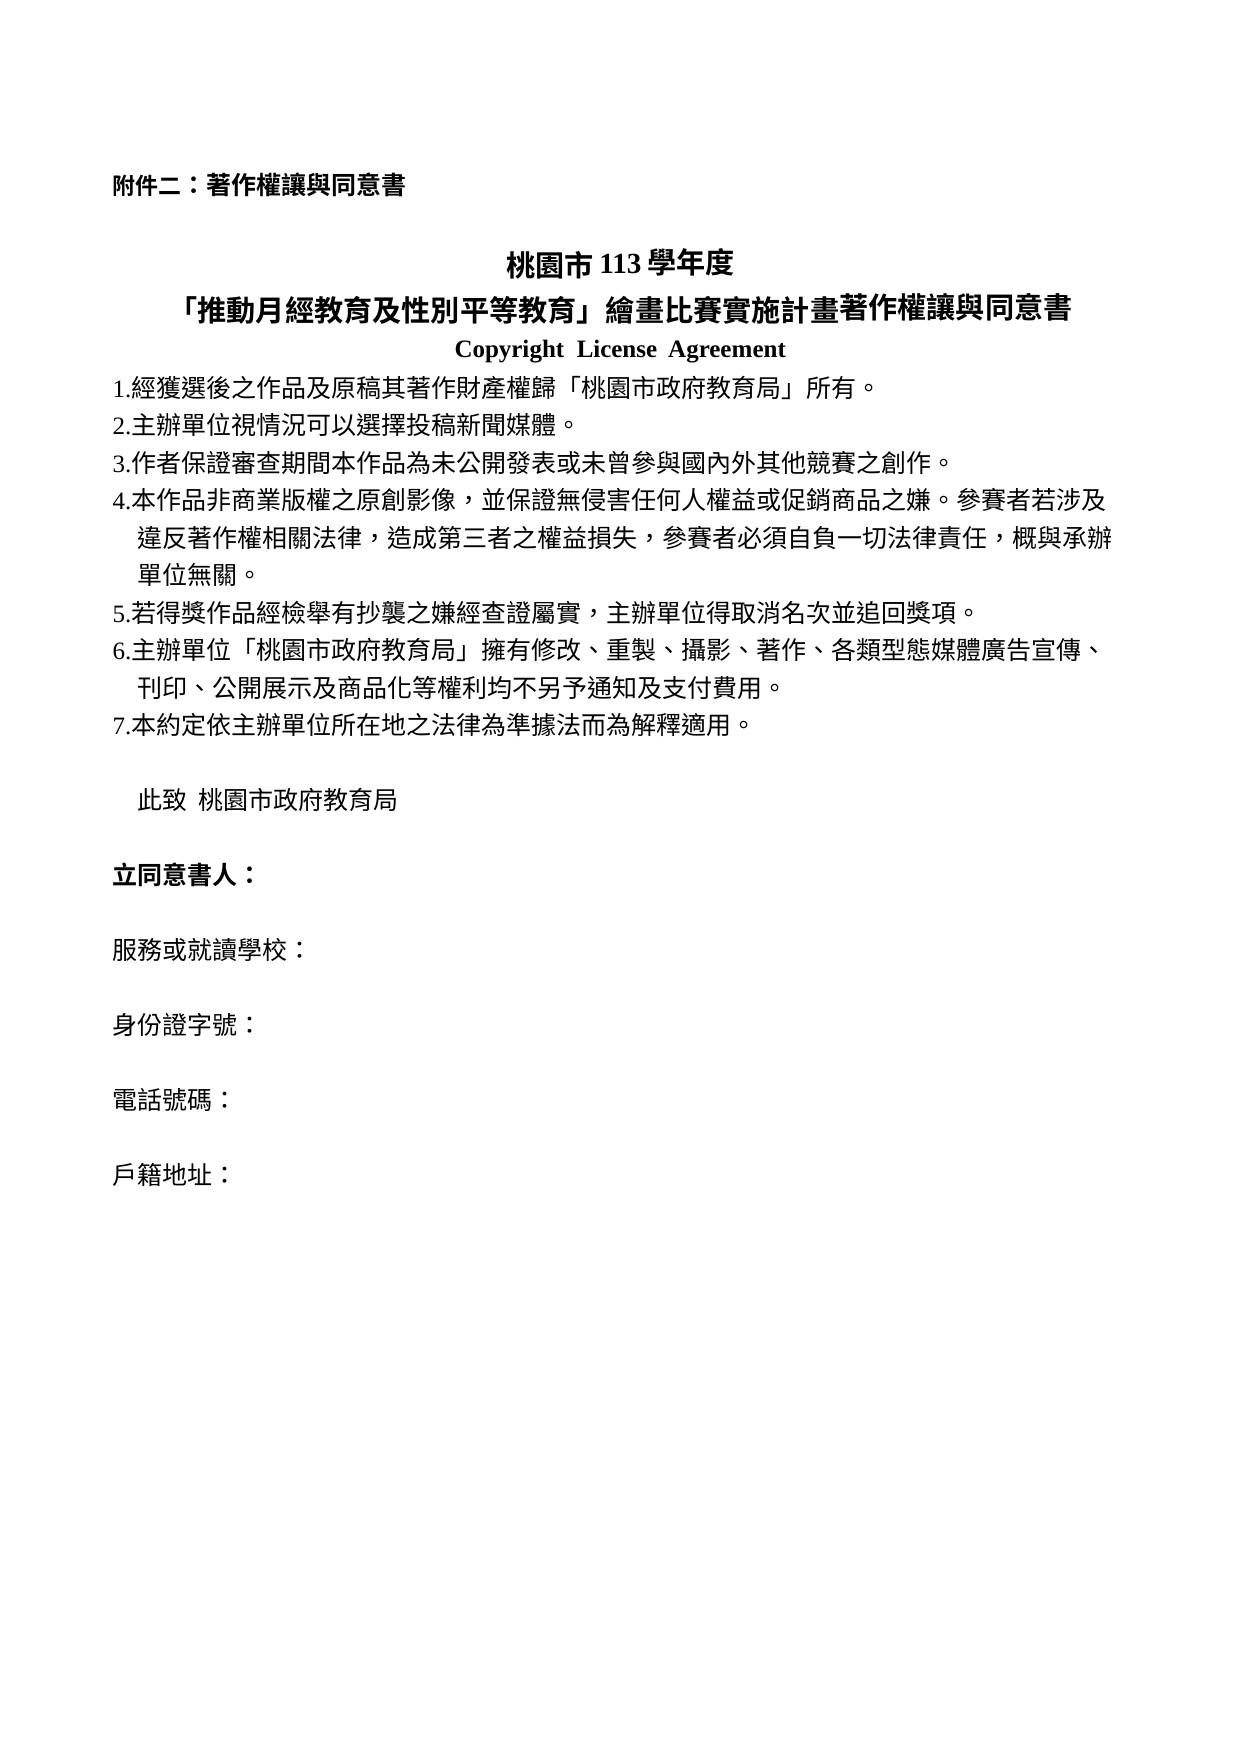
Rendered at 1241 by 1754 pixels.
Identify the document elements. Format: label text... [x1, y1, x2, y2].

text 附件二：著作權讓與同意書 [112, 164, 1128, 202]
text 6.主辦單位「桃園市政府教育局」擁有修改、重製、攝影、著作、各類型態媒體廣告宣傳、刊印、公開展示及商品化等權利均不另予通知及支付費用。 [112, 630, 1128, 705]
text 5.若得獎作品經檢舉有抄襲之嫌經查證屬實，主辦單位得取消名次並追回獎項。 [112, 592, 1128, 630]
text 電話號碼： [112, 1080, 1128, 1117]
text 服務或就讀學校： [112, 930, 1128, 967]
text 立同意書人： [112, 855, 1128, 892]
text 桃園市113學年度 [112, 239, 1128, 285]
text Copyright License Agreement [112, 330, 1128, 367]
text 4.本作品非商業版權之原創影像，並保證無侵害任何人權益或促銷商品之嫌。參賽者若涉及違反著作權相關法律，造成第三者之權益損失，參賽者必須自負一切法律責任，概與承辦單位無關。 [112, 480, 1128, 592]
text 此致 桃園市政府教育局 [112, 780, 1128, 817]
text 戶籍地址： [112, 1155, 1128, 1192]
text 3.作者保證審查期間本作品為未公開發表或未曾參與國內外其他競賽之創作。 [112, 442, 1128, 480]
text 「推動月經教育及性別平等教育」繪畫比賽實施計畫著作權讓與同意書 [112, 285, 1128, 330]
text 身份證字號： [112, 1005, 1128, 1042]
text 7.本約定依主辦單位所在地之法律為準據法而為解釋適用。 [112, 705, 1128, 742]
text 1.經獲選後之作品及原稿其著作財產權歸「桃園市政府教育局」所有。 [112, 367, 1128, 405]
text 2.主辦單位視情況可以選擇投稿新聞媒體。 [112, 405, 1128, 442]
